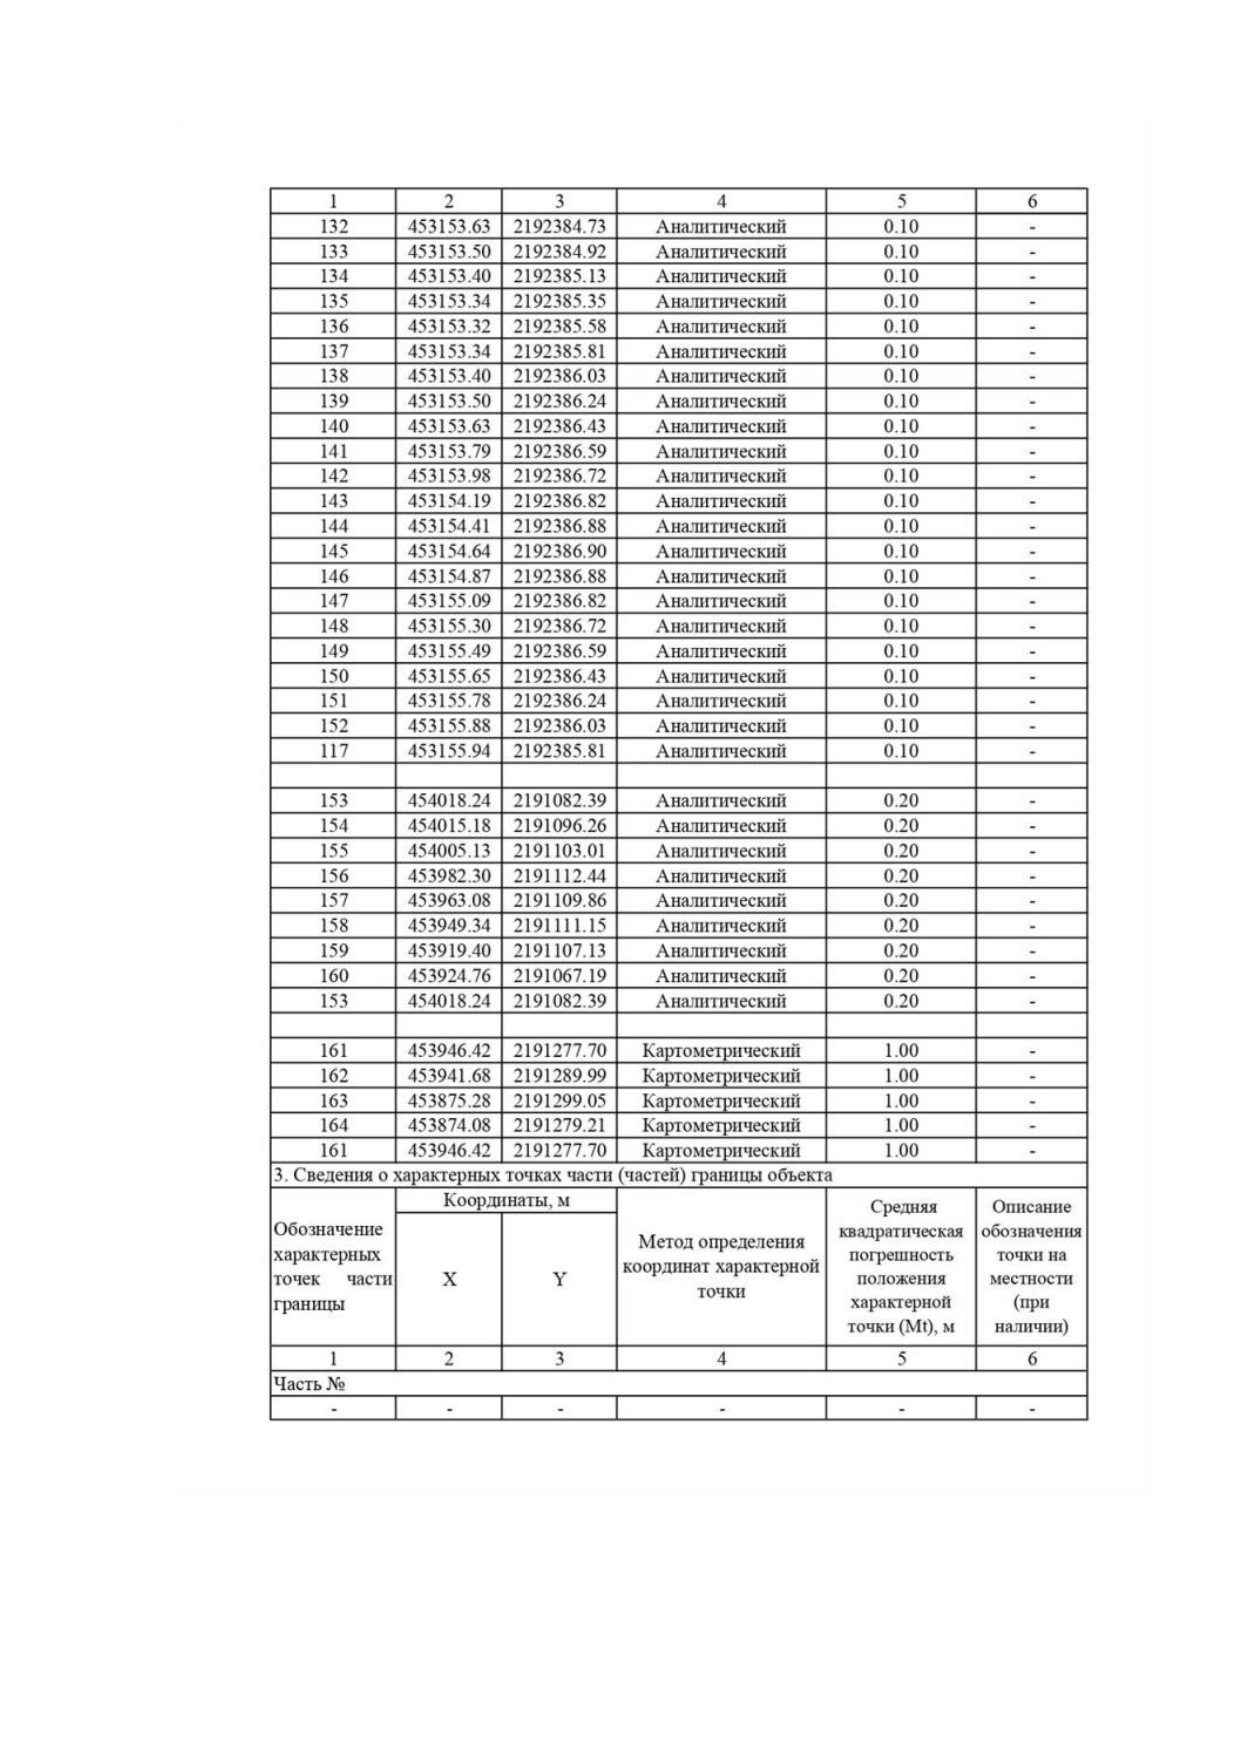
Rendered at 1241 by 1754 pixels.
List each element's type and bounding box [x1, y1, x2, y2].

picture [177, 118, 1152, 1498]
